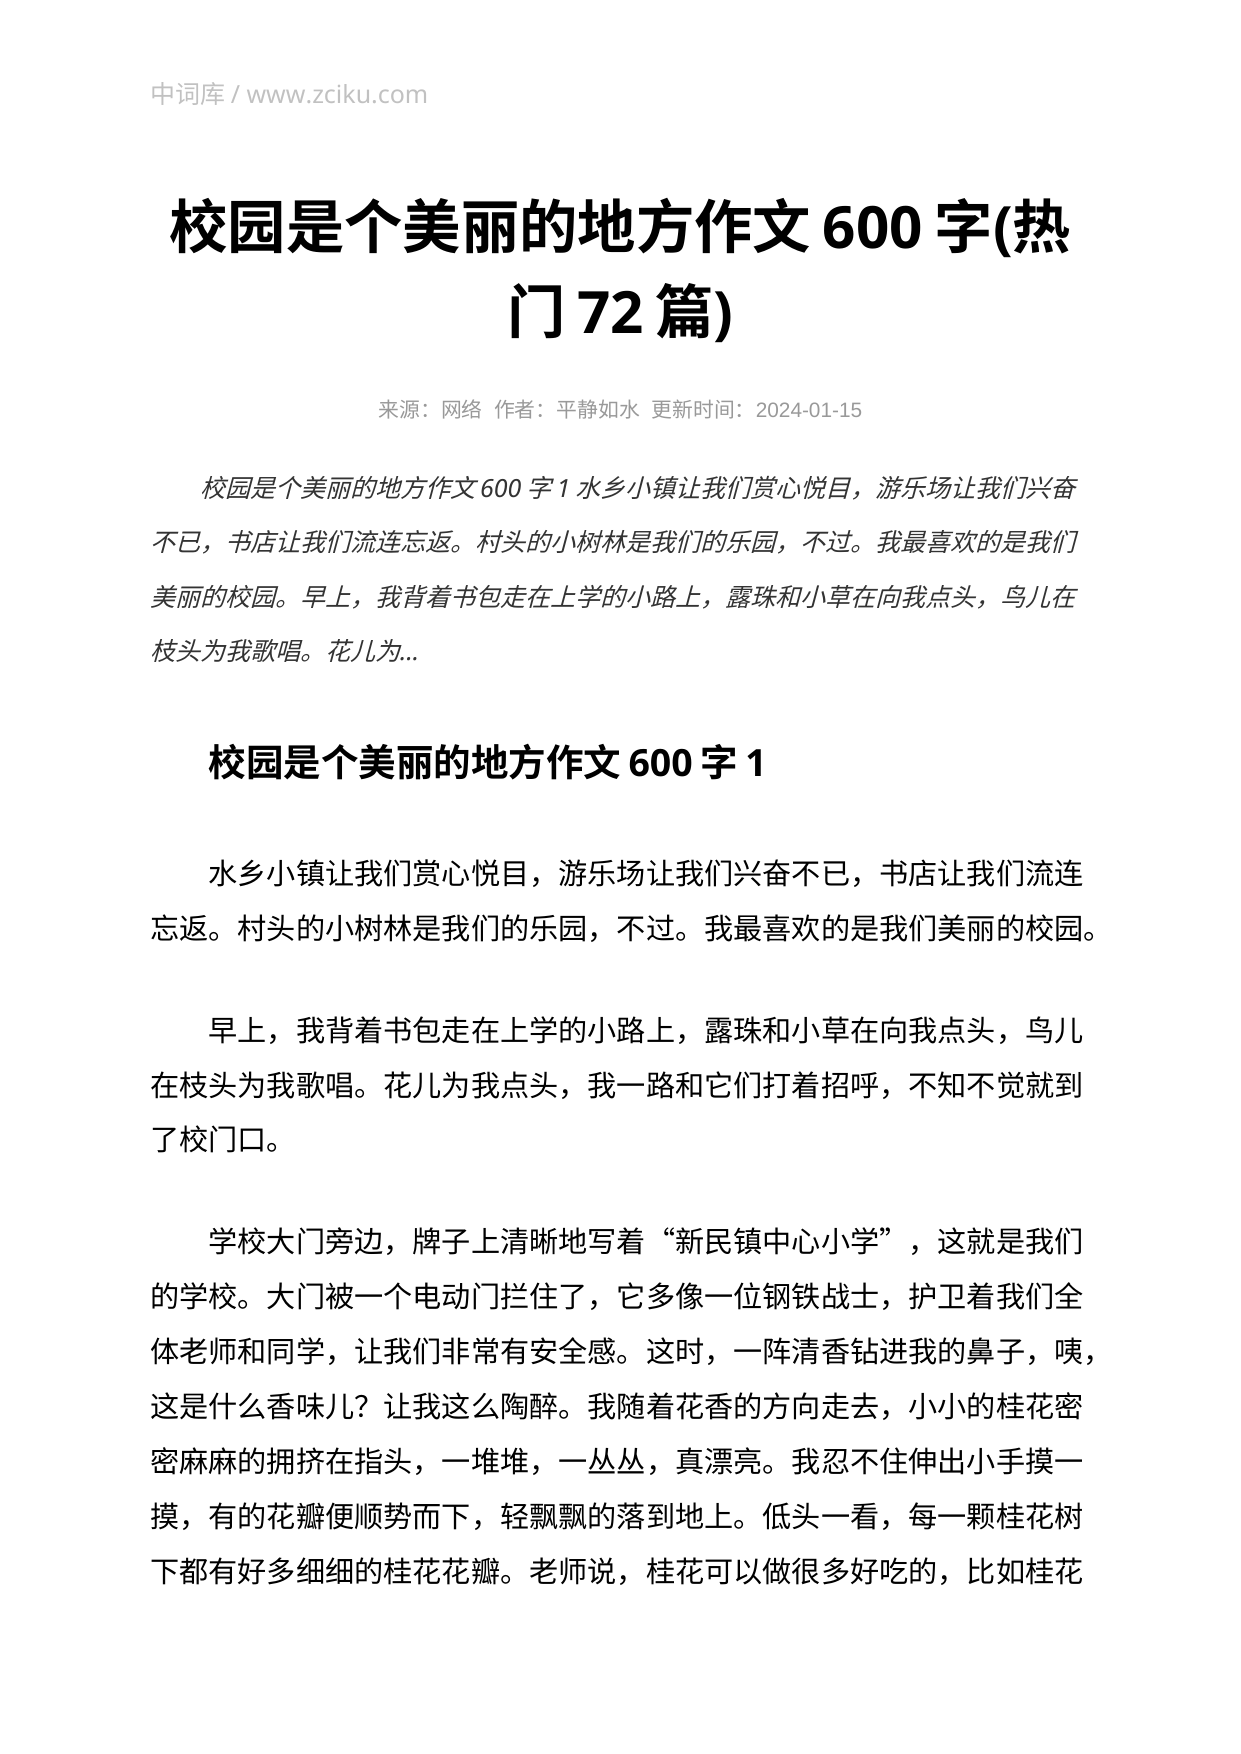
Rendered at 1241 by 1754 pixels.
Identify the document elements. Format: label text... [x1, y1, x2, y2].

subtitle 校园是个美丽的地方作文600字(热门72篇) [150, 181, 1090, 351]
text 早上，我背着书包走在上学的小路上，露珠和小草在向我点头，鸟儿在枝头为我歌唱。花儿为我点头，我一路和它们打着招呼，不知不觉就到了校门口。 [150, 1007, 1090, 1159]
text 水乡小镇让我们赏心悦目，游乐场让我们兴奋不已，书店让我们流连忘返。村头的小树林是我们的乐园，不过。我最喜欢的是我们美丽的校园。 [150, 851, 1090, 948]
text 来源：网络 作者：平静如水 更新时间：2024-01-15 [150, 398, 1090, 422]
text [150, 1219, 1090, 1590]
text 校园是个美丽的地方作文600字1水乡小镇让我们赏心悦目，游乐场让我们兴奋不已，书店让我们流连忘返。村头的小树林是我们的乐园，不过。我最喜欢的是我们美丽的校园。早上，我背着书包走在上学的小路上，露珠和小草在向我点头，鸟儿在枝头为我歌唱。花儿为... [150, 468, 1090, 668]
text 校园是个美丽的地方作文600字1 [150, 733, 1090, 787]
